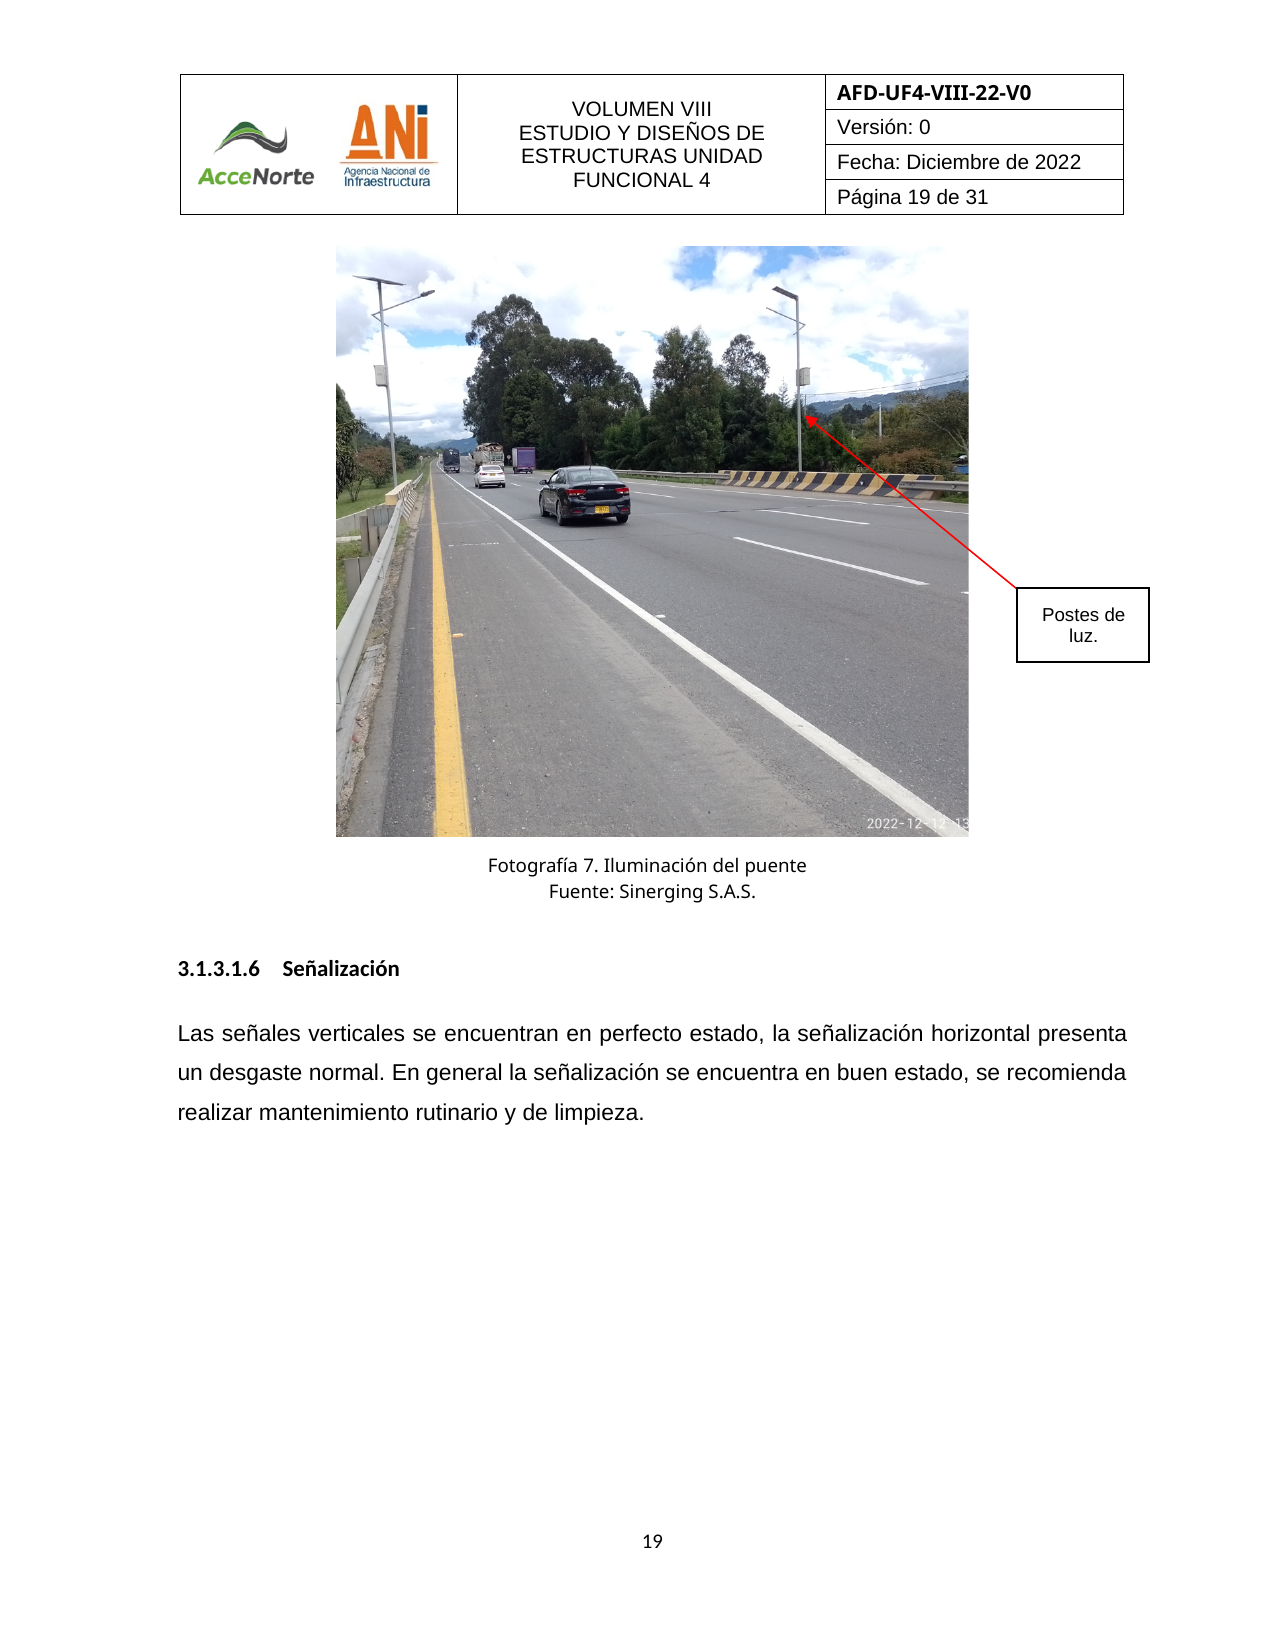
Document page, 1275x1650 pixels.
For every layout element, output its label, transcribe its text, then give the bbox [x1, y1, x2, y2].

subtitle Señalización [177, 954, 1127, 982]
text Las señales verticales se encuentran en perfecto estado, la señalización horizontal presenta un desgaste normal. En general la señalización se encuentra en buen estado, se recomienda realizar mantenimiento rutinario y de limpieza. [177, 1019, 1127, 1125]
picture [336, 246, 969, 837]
text Fotografía 7. Iluminación del puente Fuente: Sinerging S.A.S. [177, 852, 1127, 903]
picture [191, 93, 439, 196]
